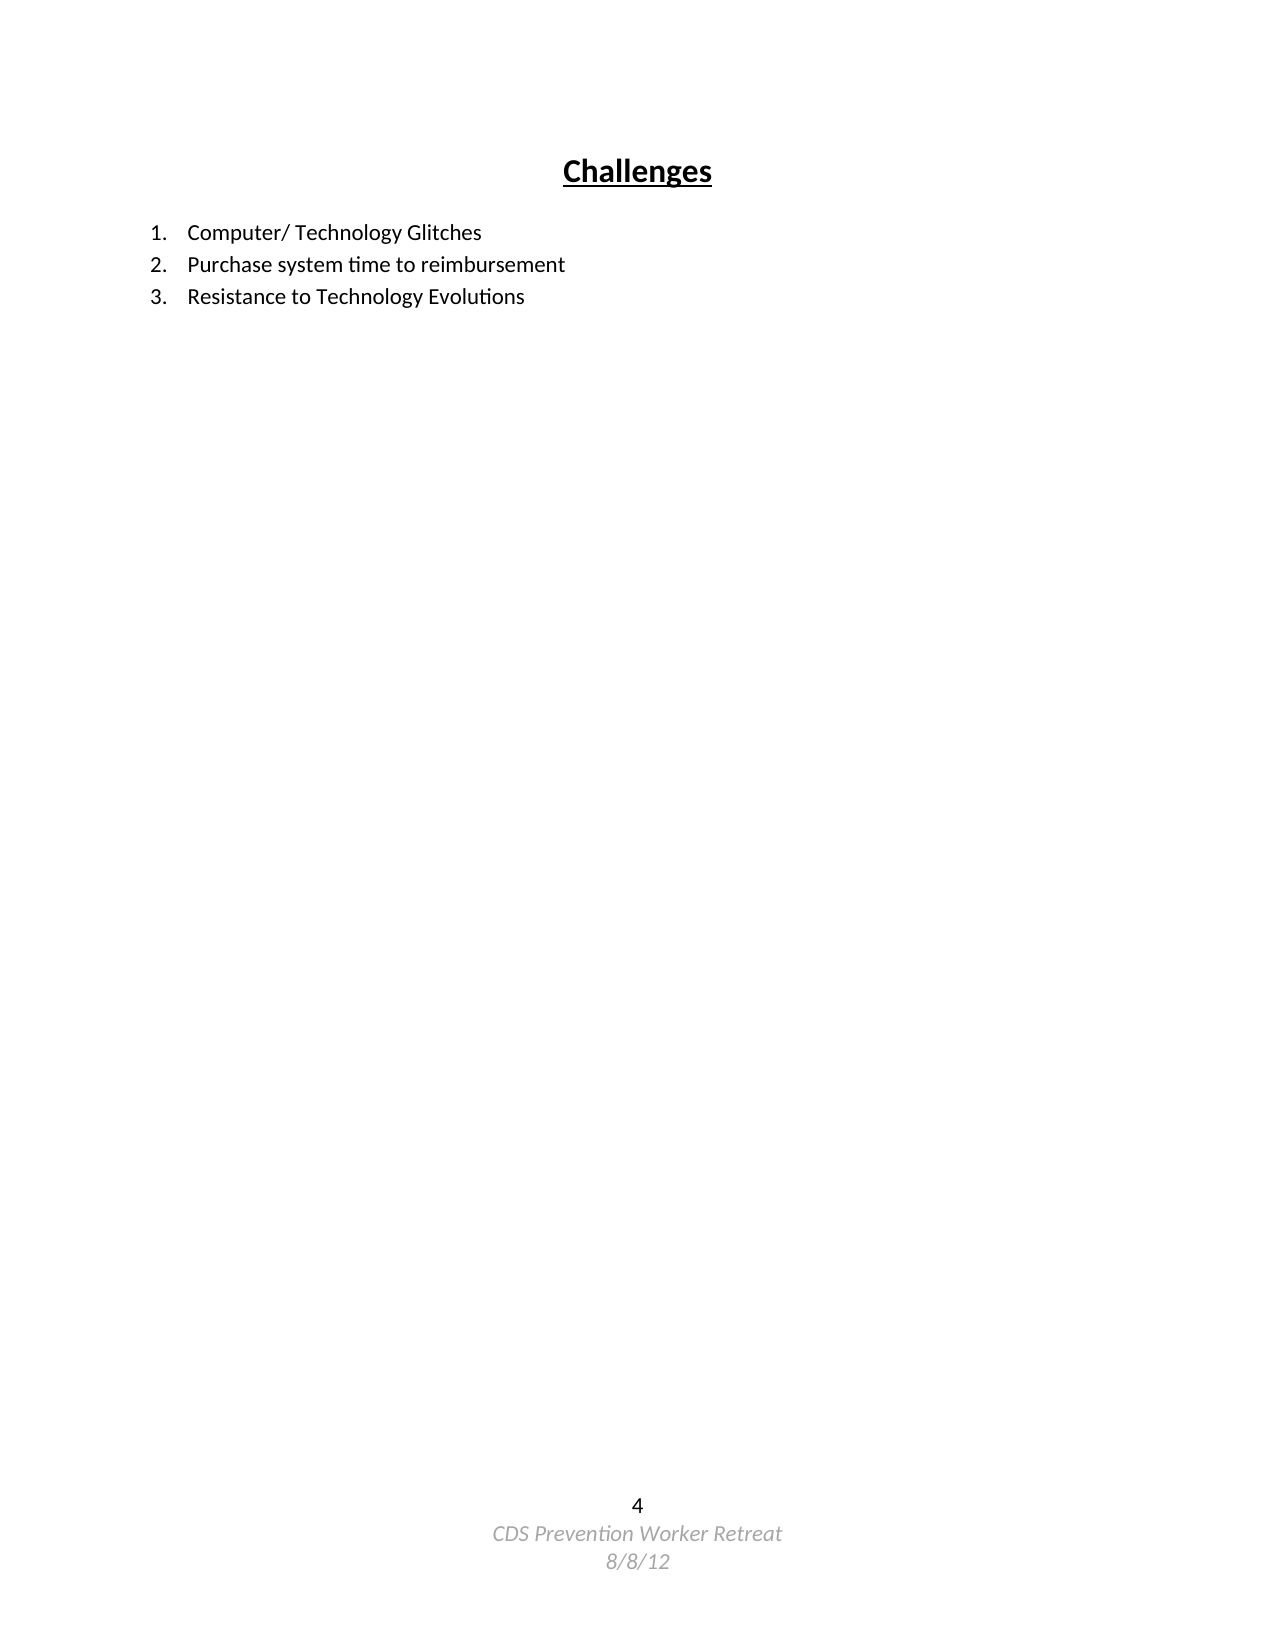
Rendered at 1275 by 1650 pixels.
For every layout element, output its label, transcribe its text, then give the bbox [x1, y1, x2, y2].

list Resistance to Technology Evolutions [150, 282, 1125, 310]
text Challenges [150, 150, 1125, 191]
list Purchase system time to reimbursement [150, 250, 1125, 278]
list Computer/ Technology Glitches [150, 218, 1125, 246]
